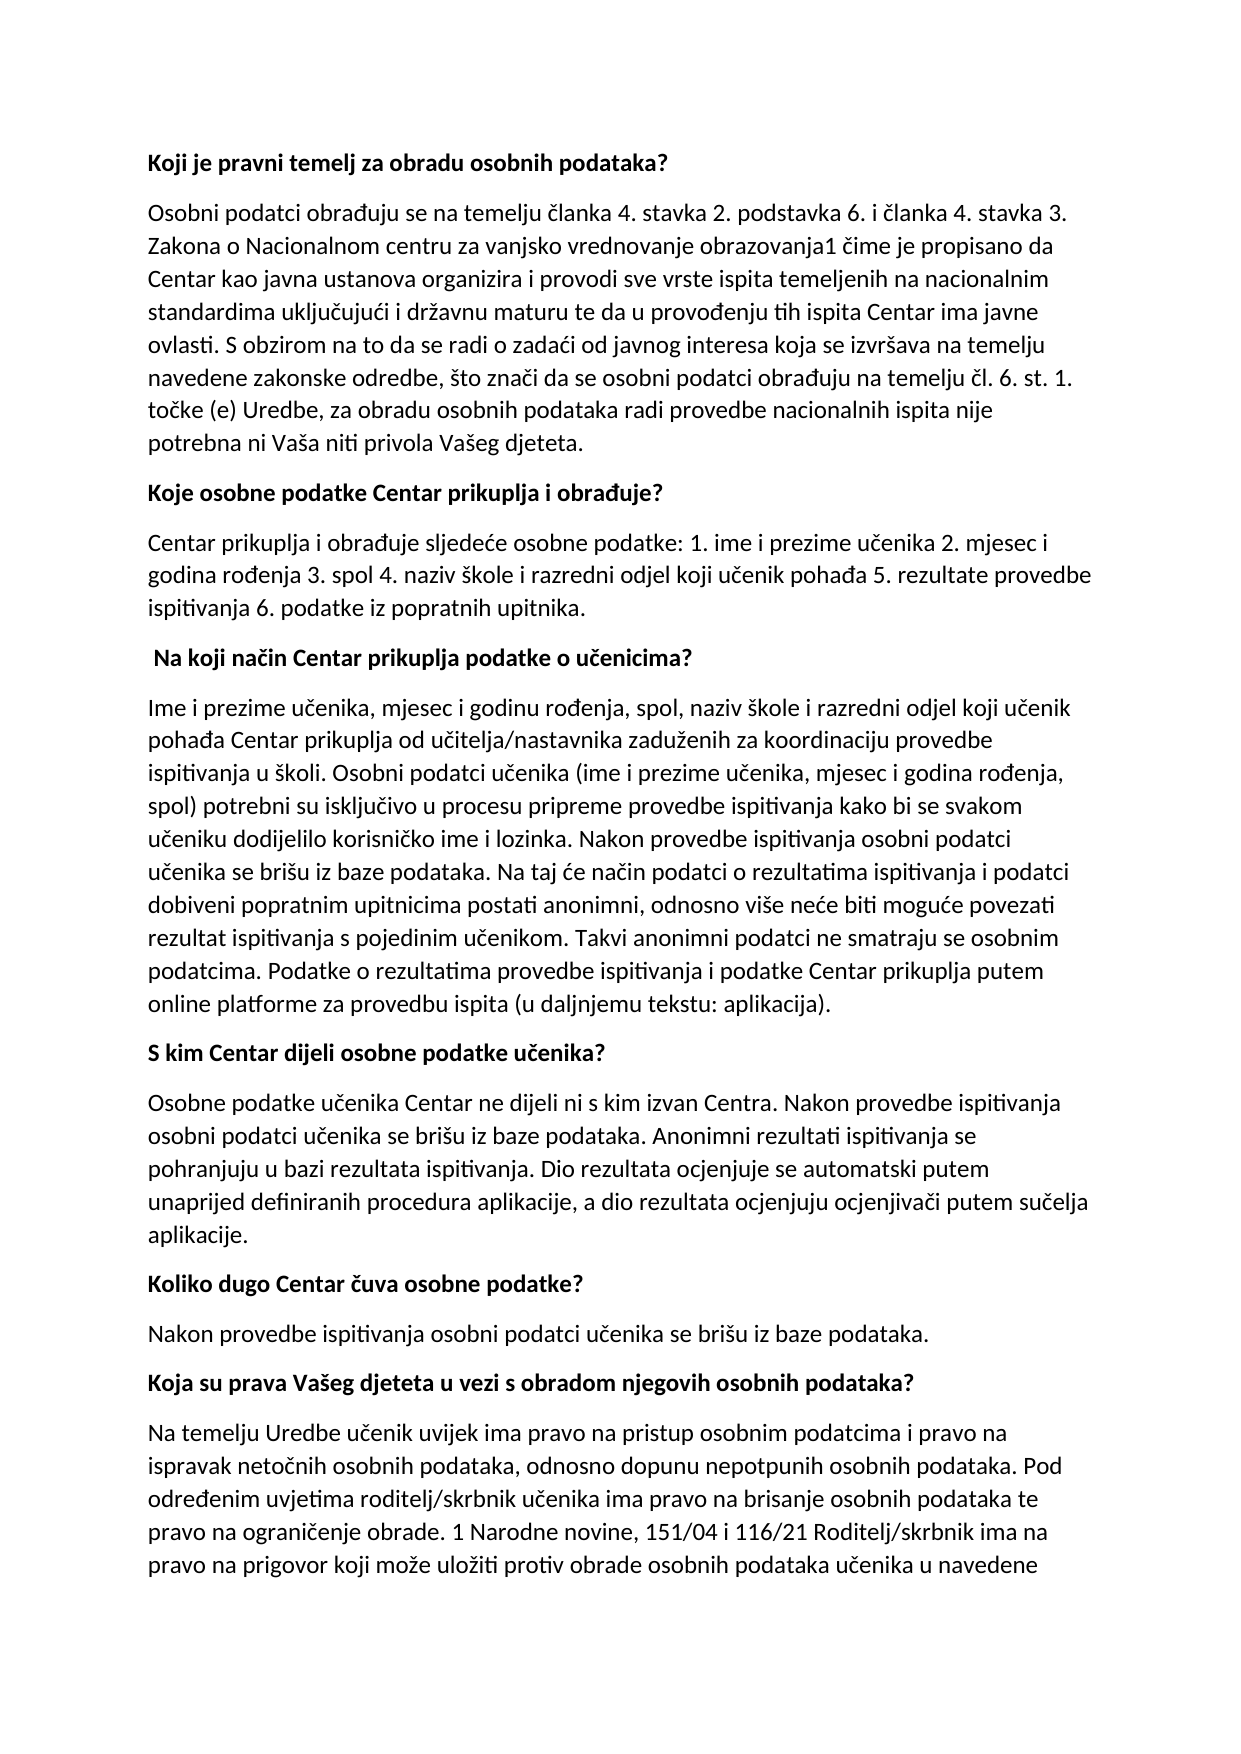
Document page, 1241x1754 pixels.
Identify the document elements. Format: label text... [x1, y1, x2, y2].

text Na koji način Centar prikuplja podatke o učenicima? [148, 642, 1093, 673]
text Koja su prava Vašeg djeteta u vezi s obradom njegovih osobnih podataka? [148, 1368, 1093, 1398]
text Osobne podatke učenika Centar ne dijeli ni s kim izvan Centra. Nakon provedbe ispitivanja osobni podatci učenika se brišu iz baze podataka. Anonimni rezultati ispitivanja se pohranjuju u bazi rezultata ispitivanja. Dio rezultata ocjenjuje se automatski putem unaprijed definiranih procedura aplikacije, a dio rezultata ocjenjuju ocjenjivači putem sučelja aplikacije. [148, 1087, 1093, 1249]
text Koliko dugo Centar čuva osobne podatke? [148, 1268, 1093, 1299]
text Koji je pravni temelj za obradu osobnih podataka? [148, 148, 1093, 178]
text Osobni podatci obrađuju se na temelju članka 4. stavka 2. podstavka 6. i članka 4. stavka 3. Zakona o Nacionalnom centru za vanjsko vrednovanje obrazovanja1 čime je propisano da Centar kao javna ustanova organizira i provodi sve vrste ispita temeljenih na nacionalnim standardima uključujući i državnu maturu te da u provođenju tih ispita Centar ima javne ovlasti. S obzirom na to da se radi o zadaći od javnog interesa koja se izvršava na temelju navedene zakonske odredbe, što znači da se osobni podatci obrađuju na temelju čl. 6. st. 1. točke (e) Uredbe, za obradu osobnih podataka radi provedbe nacionalnih ispita nije potrebna ni Vaša niti privola Vašeg djeteta. [148, 197, 1093, 458]
text Nakon provedbe ispitivanja osobni podatci učenika se brišu iz baze podataka. [148, 1318, 1093, 1348]
text Koje osobne podatke Centar prikuplja i obrađuje? [148, 477, 1093, 508]
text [148, 1417, 1093, 1579]
text Ime i prezime učenika, mjesec i godinu rođenja, spol, naziv škole i razredni odjel koji učenik pohađa Centar prikuplja od učitelja/nastavnika zaduženih za koordinaciju provedbe ispitivanja u školi. Osobni podatci učenika (ime i prezime učenika, mjesec i godina rođenja, spol) potrebni su isključivo u procesu pripreme provedbe ispitivanja kako bi se svakom učeniku dodijelilo korisničko ime i lozinka. Nakon provedbe ispitivanja osobni podatci učenika se brišu iz baze podataka. Na taj će način podatci o rezultatima ispitivanja i podatci dobiveni popratnim upitnicima postati anonimni, odnosno više neće biti moguće povezati rezultat ispitivanja s pojedinim učenikom. Takvi anonimni podatci ne smatraju se osobnim podatcima. Podatke o rezultatima provedbe ispitivanja i podatke Centar prikuplja putem online platforme za provedbu ispita (u daljnjemu tekstu: aplikacija). [148, 692, 1093, 1018]
text S kim Centar dijeli osobne podatke učenika? [148, 1038, 1093, 1068]
text Centar prikuplja i obrađuje sljedeće osobne podatke: 1. ime i prezime učenika 2. mjesec i godina rođenja 3. spol 4. naziv škole i razredni odjel koji učenik pohađa 5. rezultate provedbe ispitivanja 6. podatke iz popratnih upitnika. [148, 527, 1093, 623]
